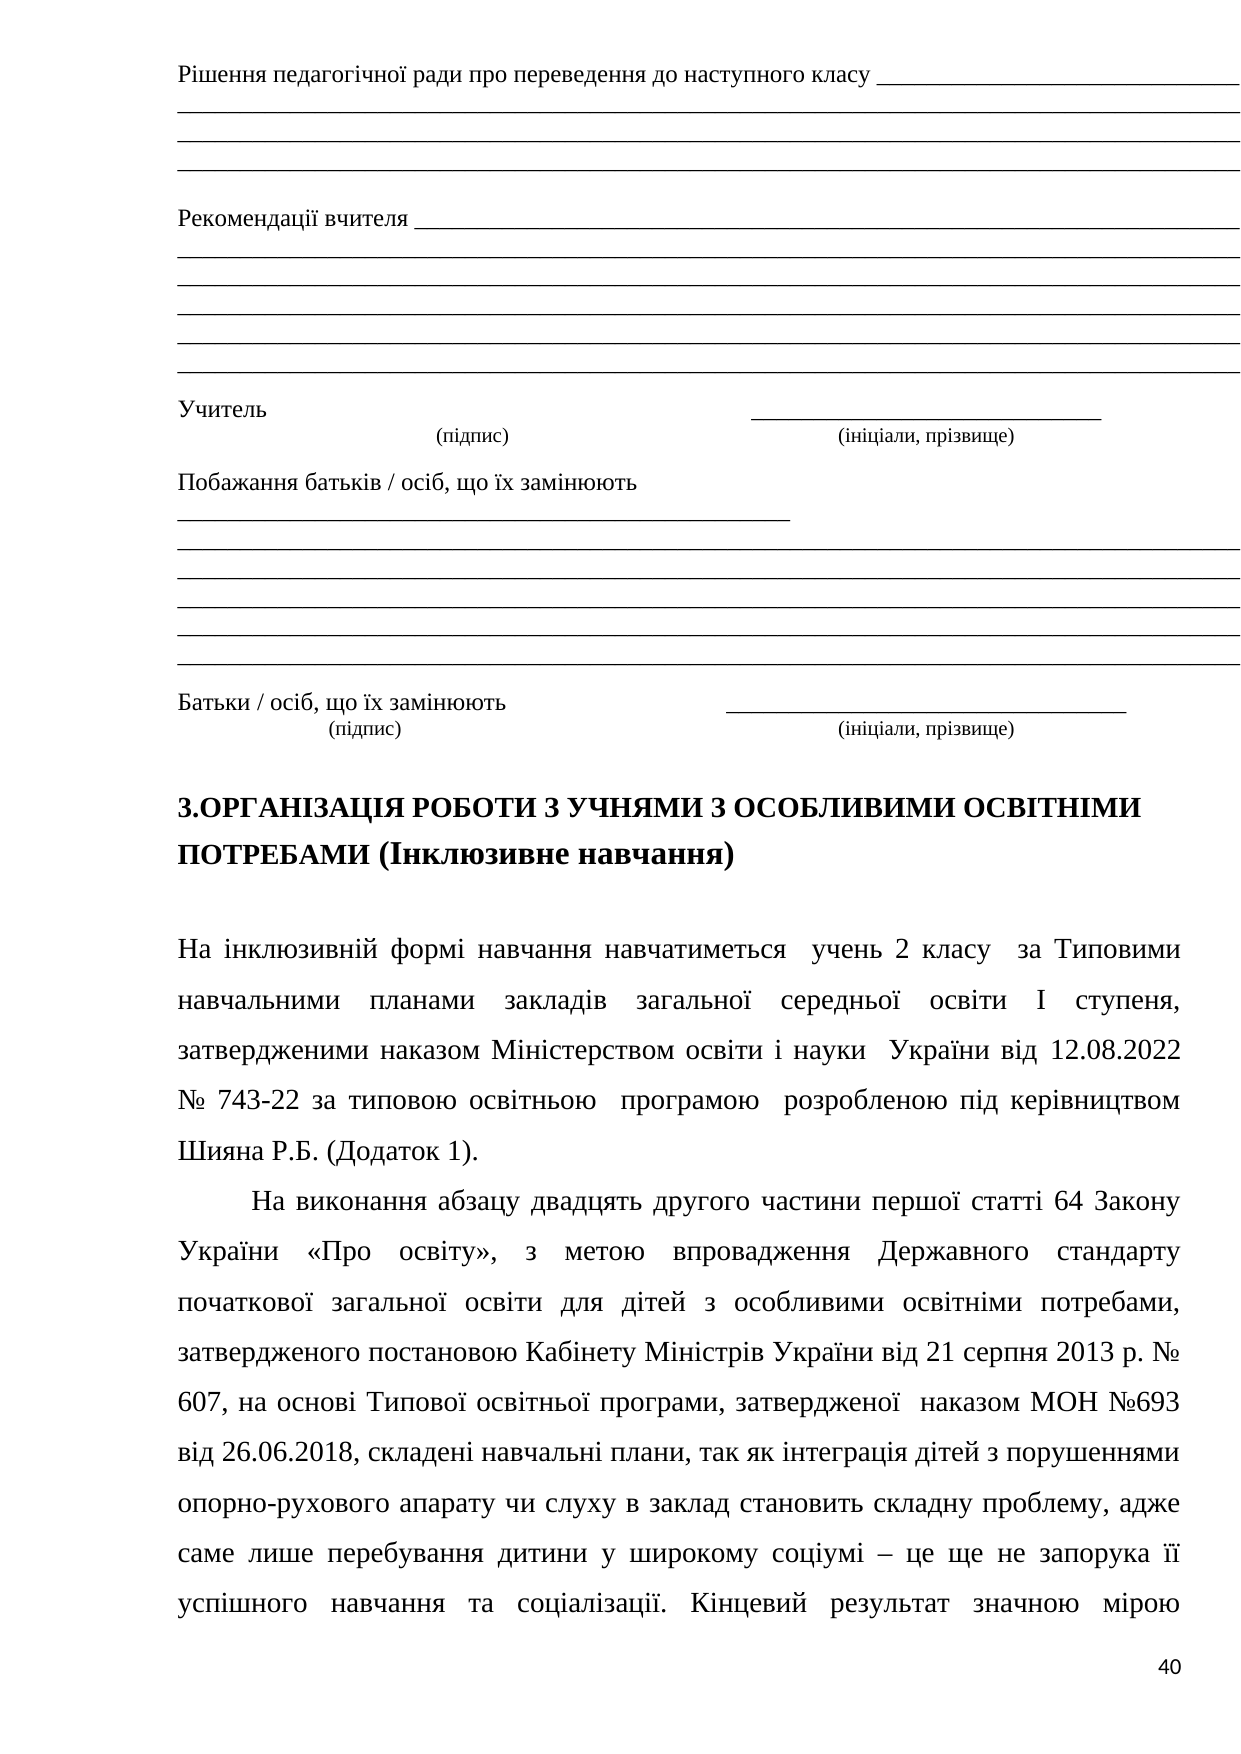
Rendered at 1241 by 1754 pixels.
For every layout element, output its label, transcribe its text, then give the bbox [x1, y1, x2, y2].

text На інклюзивній формі навчання навчатиметься учень 2 класу за Типовими навчальними планами закладів загальної середньої освіти І ступеня, затвердженими наказом Міністерством освіти і науки України від 12.08.2022 № 743-22 за типовою освітньою програмою розробленою під керівництвом Шияна Р.Б. (Додаток 1). [177, 931, 1181, 1166]
table_header Побажання батьків / осіб, що їх замінюють _________________________________________________ _____________________________________________________________________________________ _____________________________________________________________________________________ _____________________________________________________________________________________ _____________________________________________________________________________________ _____________________________________________________________________________________ [166, 467, 1240, 668]
table_header ________________________________ (ініціали, прізвище) [593, 687, 1240, 740]
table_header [166, 30, 1240, 375]
table_header ____________________________ (ініціали, прізвище) [593, 395, 1240, 447]
table_header Батьки / осіб, що їх замінюють (підпис) [166, 687, 592, 740]
text 3.ОРГАНІЗАЦІЯ РОБОТИ З УЧНЯМИ З ОСОБЛИВИМИ ОСВІТНІМИ ПОТРЕБАМИ (Інклюзивне навчання) [177, 790, 1181, 872]
table_header Учитель [166, 395, 352, 447]
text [177, 1183, 1181, 1619]
table_header (підпис) [352, 395, 592, 447]
